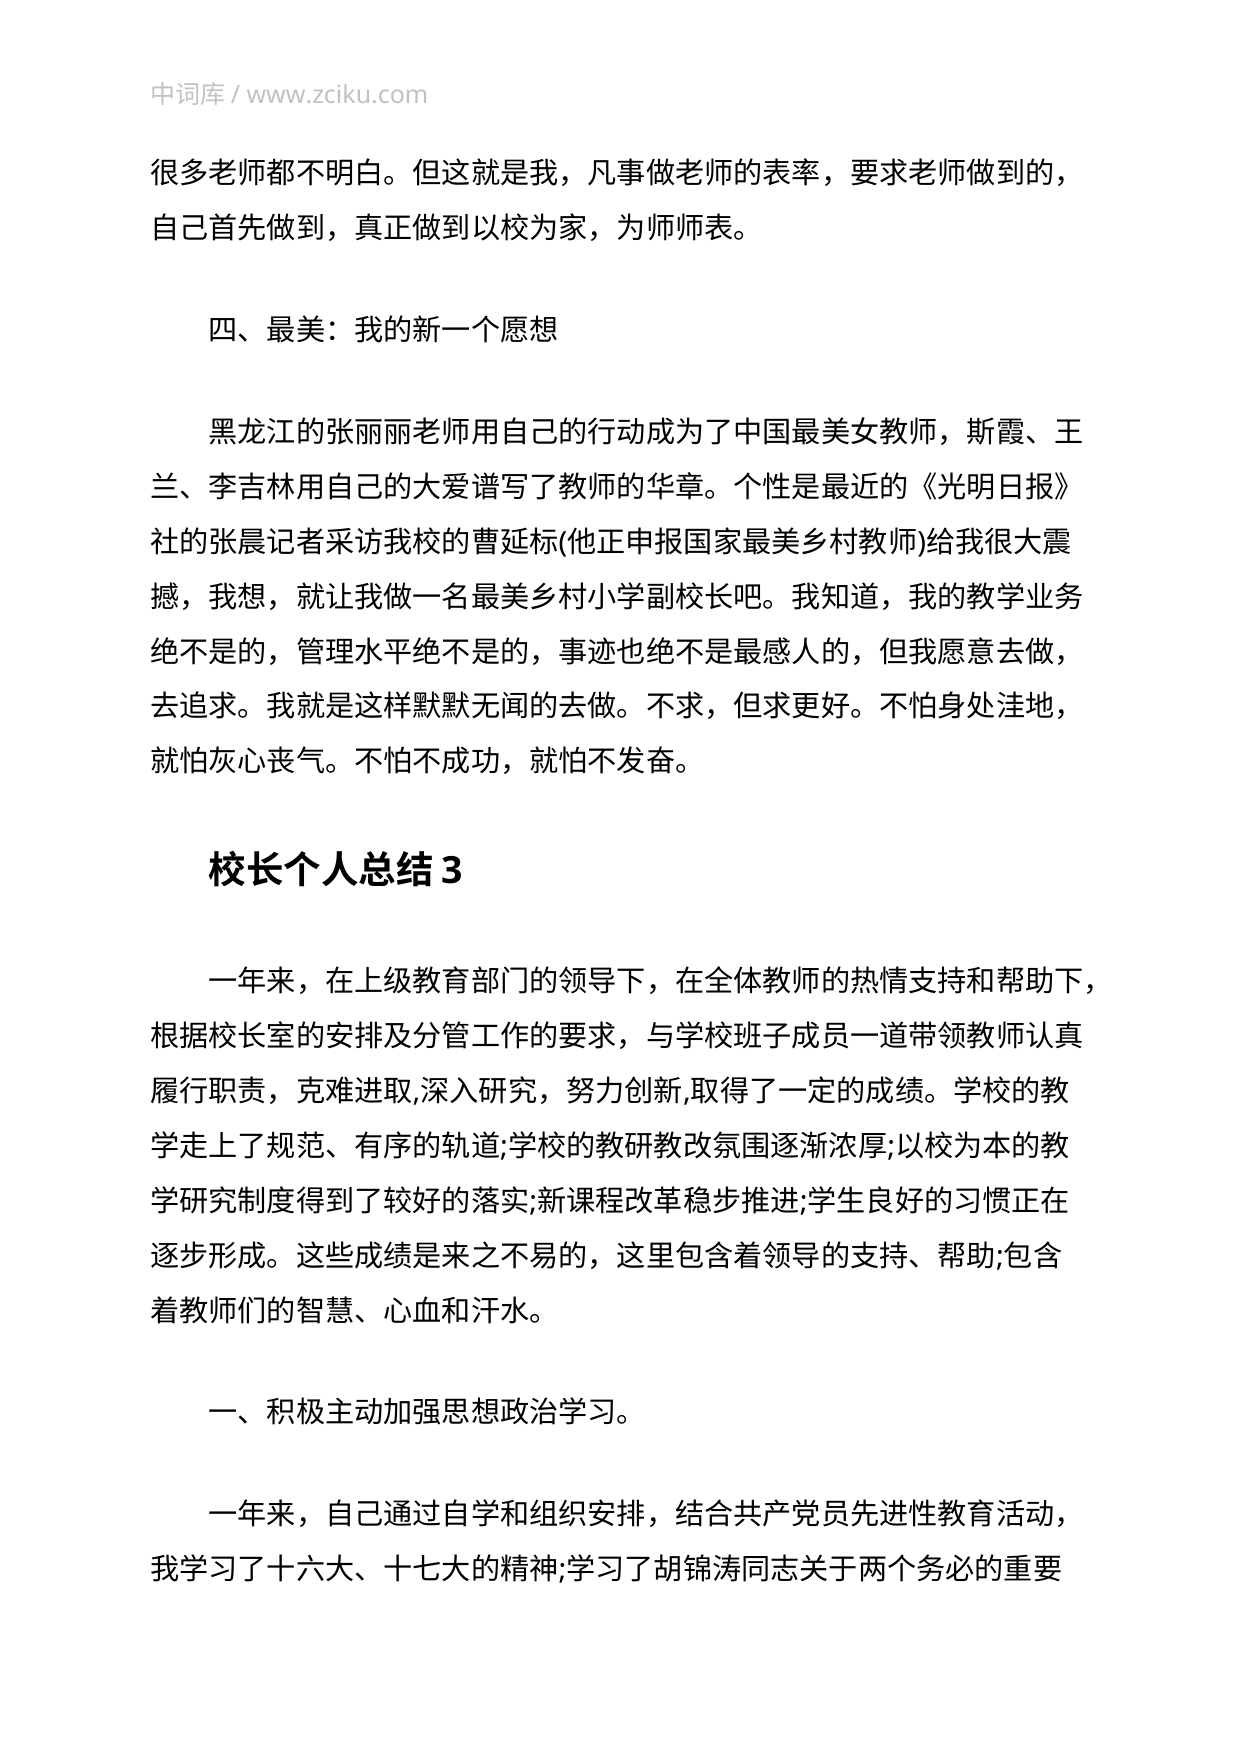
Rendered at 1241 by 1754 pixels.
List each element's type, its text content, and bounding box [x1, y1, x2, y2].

text 校长个人总结3 [150, 840, 1090, 894]
text 四、最美：我的新一个愿想 [150, 307, 1090, 349]
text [150, 150, 1090, 247]
text 黑龙江的张丽丽老师用自己的行动成为了中国最美女教师，斯霞、王兰、李吉林用自己的大爱谱写了教师的华章。个性是最近的《光明日报》社的张晨记者采访我校的曹延标(他正申报国家最美乡村教师)给我很大震撼，我想，就让我做一名最美乡村小学副校长吧。我知道，我的教学业务绝不是的，管理水平绝不是的，事迹也绝不是最感人的，但我愿意去做，去追求。我就是这样默默无闻的去做。不求，但求更好。不怕身处洼地，就怕灰心丧气。不怕不成功，就怕不发奋。 [150, 408, 1090, 780]
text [150, 1491, 1090, 1588]
text 一、积极主动加强思想政治学习。 [150, 1389, 1090, 1431]
text 一年来，在上级教育部门的领导下，在全体教师的热情支持和帮助下，根据校长室的安排及分管工作的要求，与学校班子成员一道带领教师认真履行职责，克难进取,深入研究，努力创新,取得了一定的成绩。学校的教学走上了规范、有序的轨道;学校的教研教改氛围逐渐浓厚;以校为本的教学研究制度得到了较好的落实;新课程改革稳步推进;学生良好的习惯正在逐步形成。这些成绩是来之不易的，这里包含着领导的支持、帮助;包含着教师们的智慧、心血和汗水。 [150, 957, 1090, 1329]
